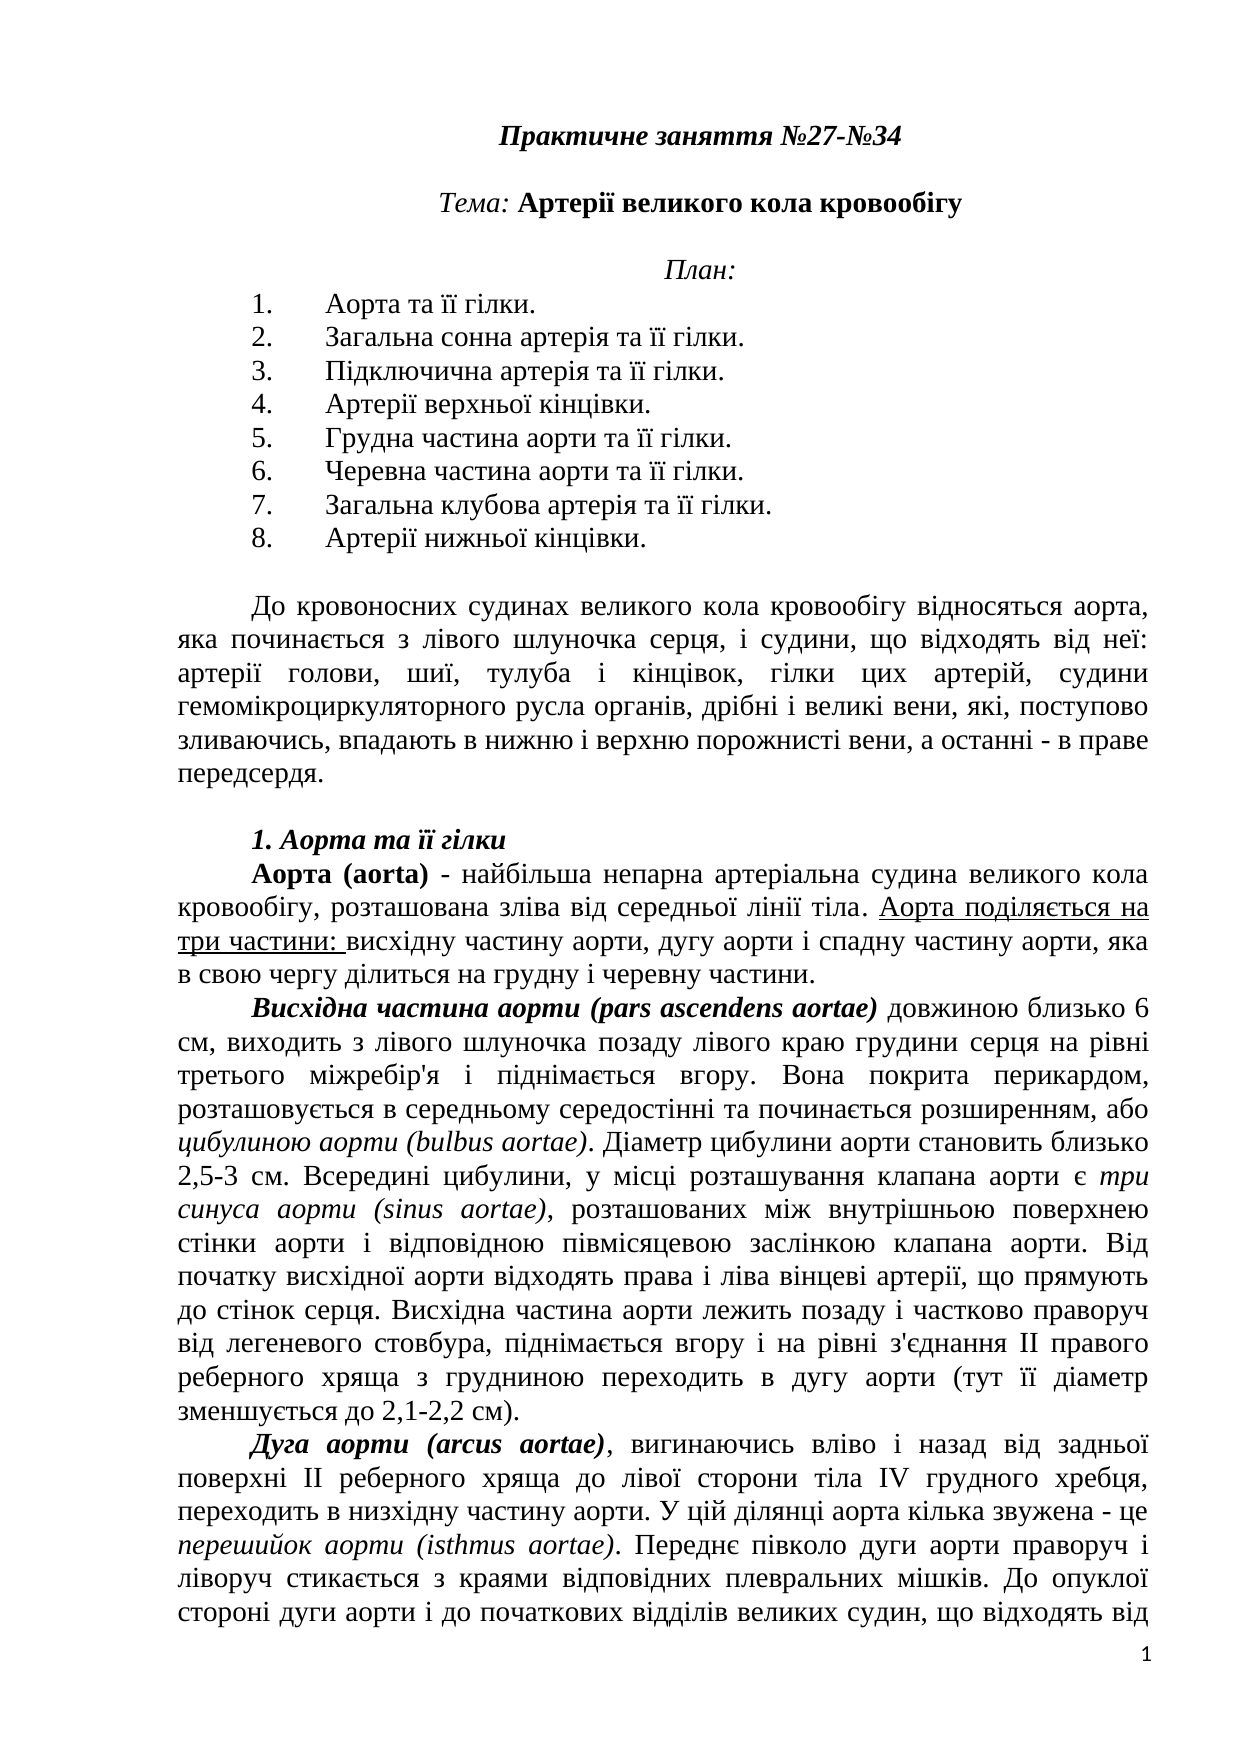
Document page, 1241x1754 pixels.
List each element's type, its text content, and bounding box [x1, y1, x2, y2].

list Артерії нижньої кінцівки. [177, 521, 1149, 554]
text До кровоносних судинах великого кола кровообігу відносяться аорта, яка починається з лівого шлуночка серця, і судини, що відходять від неї: артерії голови, шиї, тулуба і кінцівок, гілки цих артерій, судини гемомікроциркуляторного русла органів, дрібні і великі вени, які, поступово зливаючись, впадають в нижню і верхню порожнисті вени, а останні - в праве передсердя. [177, 588, 1149, 789]
list Загальна сонна артерія та її гілки. [177, 319, 1149, 353]
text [177, 1426, 1149, 1627]
text План: [177, 252, 1149, 286]
list Підключична артерія та її гілки. [177, 353, 1149, 386]
text Тема: Артерії великого кола кровообігу [177, 185, 1149, 219]
list Загальна клубова артерія та її гілки. [177, 487, 1149, 521]
list Аорта та її гілки. [177, 286, 1149, 319]
text Аорта (aorta) - найбільша непарна артеріальна судина великого кола кровообігу, розташована зліва від середньої лінії тіла. Аорта поділяється на три частини: висхідну частину аорти, дугу аорти і спадну частину аорти, яка в свою чергу ділиться на грудну і черевну частини. [177, 856, 1149, 990]
list Грудна частина аорти та її гілки. [177, 420, 1149, 453]
text 1. Аорта та її гілки [177, 822, 1149, 856]
list Артерії верхньої кінцівки. [177, 386, 1149, 420]
list Черевна частина аорти та її гілки. [177, 453, 1149, 487]
text Висхідна частина аорти (pars ascendens aortae) довжиною близько 6 см, виходить з лівого шлуночка позаду лівого краю грудини серця на рівні третього міжребір'я і піднімається вгору. Вона покрита перикардом, розташовується в середньому середостінні та починається розширенням, або цибулиною аорти (bulbus aortae). Діаметр цибулини аорти становить близько 2,5-3 см. Всередині цибулини, у місці розташування клапана аорти є три синуса аорти (sinus aortae), розташованих між внутрішньою поверхнею стінки аорти і відповідною півмісяцевою заслінкою клапана аорти. Від початку висхідної аорти відходять права і ліва вінцеві артерії, що прямують до стінок серця. Висхідна частина аорти лежить позаду і частково праворуч від легеневого стовбура, піднімається вгору і на рівні з'єднання II правого реберного хряща з грудниною переходить в дугу аорти (тут її діаметр зменшується до 2,1-2,2 см). [177, 990, 1149, 1426]
text Практичне заняття №27-№34 [177, 118, 1149, 152]
